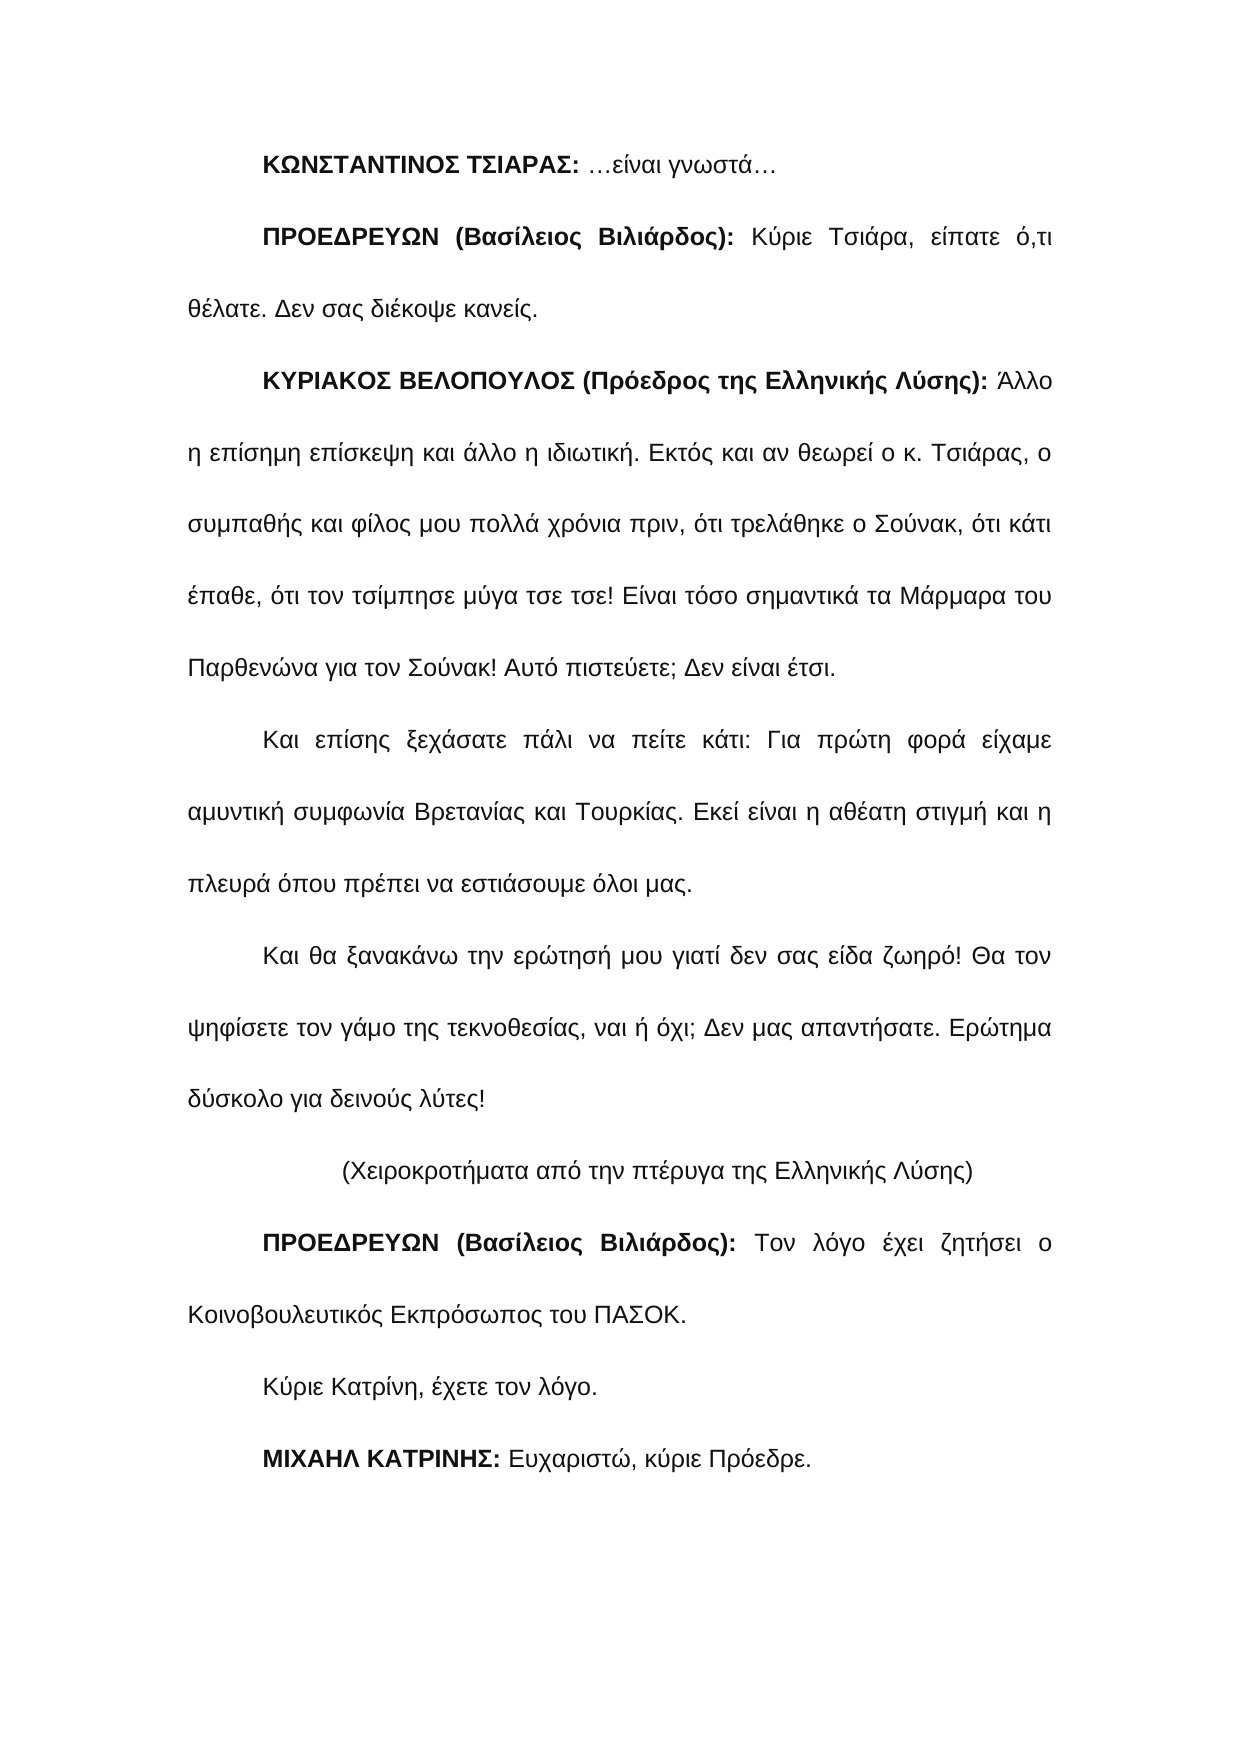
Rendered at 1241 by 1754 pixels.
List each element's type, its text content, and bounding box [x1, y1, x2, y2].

text ΚΥΡΙΑΚΟΣ ΒΕΛΟΠΟΥΛΟΣ (Πρόεδρος της Ελληνικής Λύσης): Άλλο η επίσημη επίσκεψη και άλλο η ιδιωτική. Εκτός και αν θεωρεί ο κ. Τσιάρας, ο συμπαθής και φίλος μου πολλά χρόνια πριν, ότι τρελάθηκε ο Σούνακ, ότι κάτι έπαθε, ότι τον τσίμπησε μύγα τσε τσε! Είναι τόσο σημαντικά τα Μάρμαρα του Παρθενώνα για τον Σούνακ! Αυτό πιστεύετε; Δεν είναι έτσι. [187, 366, 1053, 682]
text Κύριε Κατρίνη, έχετε τον λόγο. [187, 1372, 1053, 1401]
text ΠΡΟΕΔΡΕΥΩΝ (Βασίλειος Βιλιάρδος): Κύριε Τσιάρα, είπατε ό,τι θέλατε. Δεν σας διέκοψε κανείς. [187, 222, 1053, 322]
text ΜΙΧΑΗΛ ΚΑΤΡΙΝΗΣ: Ευχαριστώ, κύριε Πρόεδρε. [187, 1444, 1053, 1472]
text Και επίσης ξεχάσατε πάλι να πείτε κάτι: Για πρώτη φορά είχαμε αμυντική συμφωνία Βρετανίας και Τουρκίας. Εκεί είναι η αθέατη στιγμή και η πλευρά όπου πρέπει να εστιάσουμε όλοι μας. [187, 725, 1053, 897]
text Και θα ξανακάνω την ερώτησή μου γιατί δεν σας είδα ζωηρό! Θα τον ψηφίσετε τον γάμο της τεκνοθεσίας, ναι ή όχι; Δεν μας απαντήσατε. Ερώτημα δύσκολο για δεινούς λύτες! [187, 941, 1053, 1113]
text ΠΡΟΕΔΡΕΥΩΝ (Βασίλειος Βιλιάρδος): Τον λόγο έχει ζητήσει ο Κοινοβουλευτικός Εκπρόσωπος του ΠΑΣΟΚ. [187, 1228, 1053, 1329]
text (Χειροκροτήματα από την πτέρυγα της Ελληνικής Λύσης) [187, 1156, 1053, 1185]
text ΚΩΝΣΤΑΝΤΙΝΟΣ ΤΣΙΑΡΑΣ: …είναι γνωστά… [187, 150, 1053, 179]
